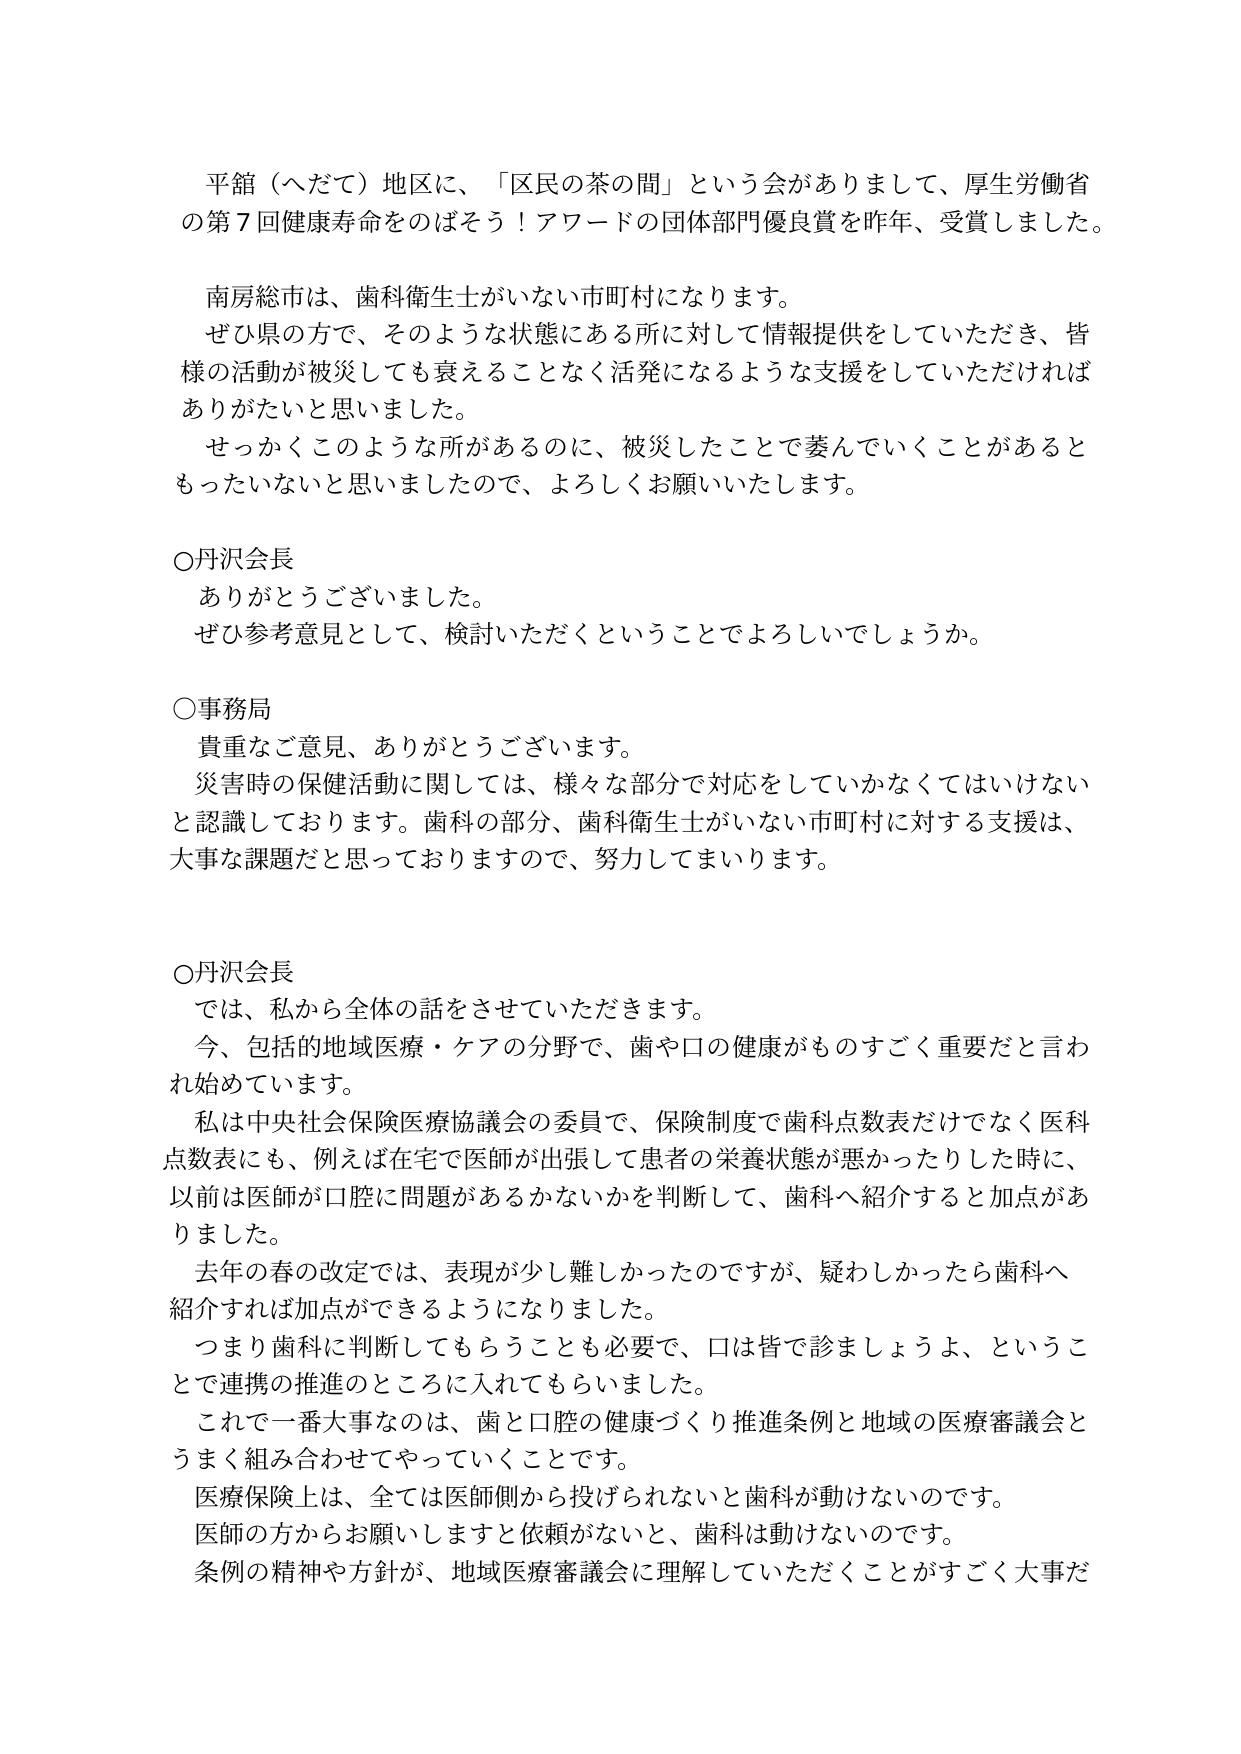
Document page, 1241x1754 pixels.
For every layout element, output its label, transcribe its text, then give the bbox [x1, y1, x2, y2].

text 私は中央社会保険医療協議会の委員で、保険制度で歯科点数表だけでなく医科 [169, 1102, 1092, 1139]
text 平舘（へだて）地区に、「区民の茶の間」という会がありまして、厚生労働省の第7回健康寿命をのばそう！アワードの団体部門優良賞を昨年、受賞しました。 [181, 164, 1092, 277]
text ぜひ参考意見として、検討いただくということでよろしいでしょうか。 [169, 614, 1092, 652]
text ○丹沢会長 [148, 539, 1092, 577]
text 南房総市は、歯科衛生士がいない市町村になります。 [181, 277, 1092, 314]
text 医師の方からお願いしますと依頼がないと、歯科は動けないのです。 [169, 1514, 1092, 1552]
text 貴重なご意見、ありがとうございます。 [148, 727, 1092, 764]
text ○丹沢会長 [148, 952, 1092, 989]
text ○事務局 [148, 689, 1092, 727]
text 以前は医師が口腔に問題があるかないかを判断して、歯科へ紹介すると加点がありました。 [169, 1177, 1092, 1252]
text これで一番大事なのは、歯と口腔の健康づくり推進条例と地域の医療審議会と [169, 1402, 1092, 1439]
text 医療保険上は、全ては医師側から投げられないと歯科が動けないのです。 [169, 1477, 1092, 1514]
text ありがとうございました。 [148, 577, 1092, 614]
text せっかくこのような所があるのに、被災したことで萎んでいくことがあると [181, 427, 1092, 464]
text つまり歯科に判断してもらうことも必要で、口は皆で診ましょうよ、ということで連携の推進のところに入れてもらいました。 [169, 1327, 1092, 1402]
text 災害時の保健活動に関しては、様々な部分で対応をしていかなくてはいけないと認識しております。歯科の部分、歯科衛生士がいない市町村に対する支援は、大事な課題だと思っておりますので、努力してまいります。 [169, 764, 1092, 877]
text 紹介すれば加点ができるようになりました。 [169, 1289, 1092, 1327]
text うまく組み合わせてやっていくことです。 [169, 1439, 1092, 1477]
text 去年の春の改定では、表現が少し難しかったのですが、疑わしかったら歯科へ [169, 1252, 1092, 1289]
text では、私から全体の話をさせていただきます。 [169, 989, 1092, 1027]
text もったいないと思いましたので、よろしくお願いいたします。 [148, 464, 1092, 502]
text 今、包括的地域医療・ケアの分野で、歯や口の健康がものすごく重要だと言われ始めています。 [169, 1027, 1092, 1102]
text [169, 1552, 1092, 1589]
text ぜひ県の方で、そのような状態にある所に対して情報提供をしていただき、皆様の活動が被災しても衰えることなく活発になるような支援をしていただければありがたいと思いました。 [181, 314, 1092, 427]
text 点数表にも、例えば在宅で医師が出張して患者の栄養状態が悪かったりした時に、 [148, 1139, 1092, 1177]
